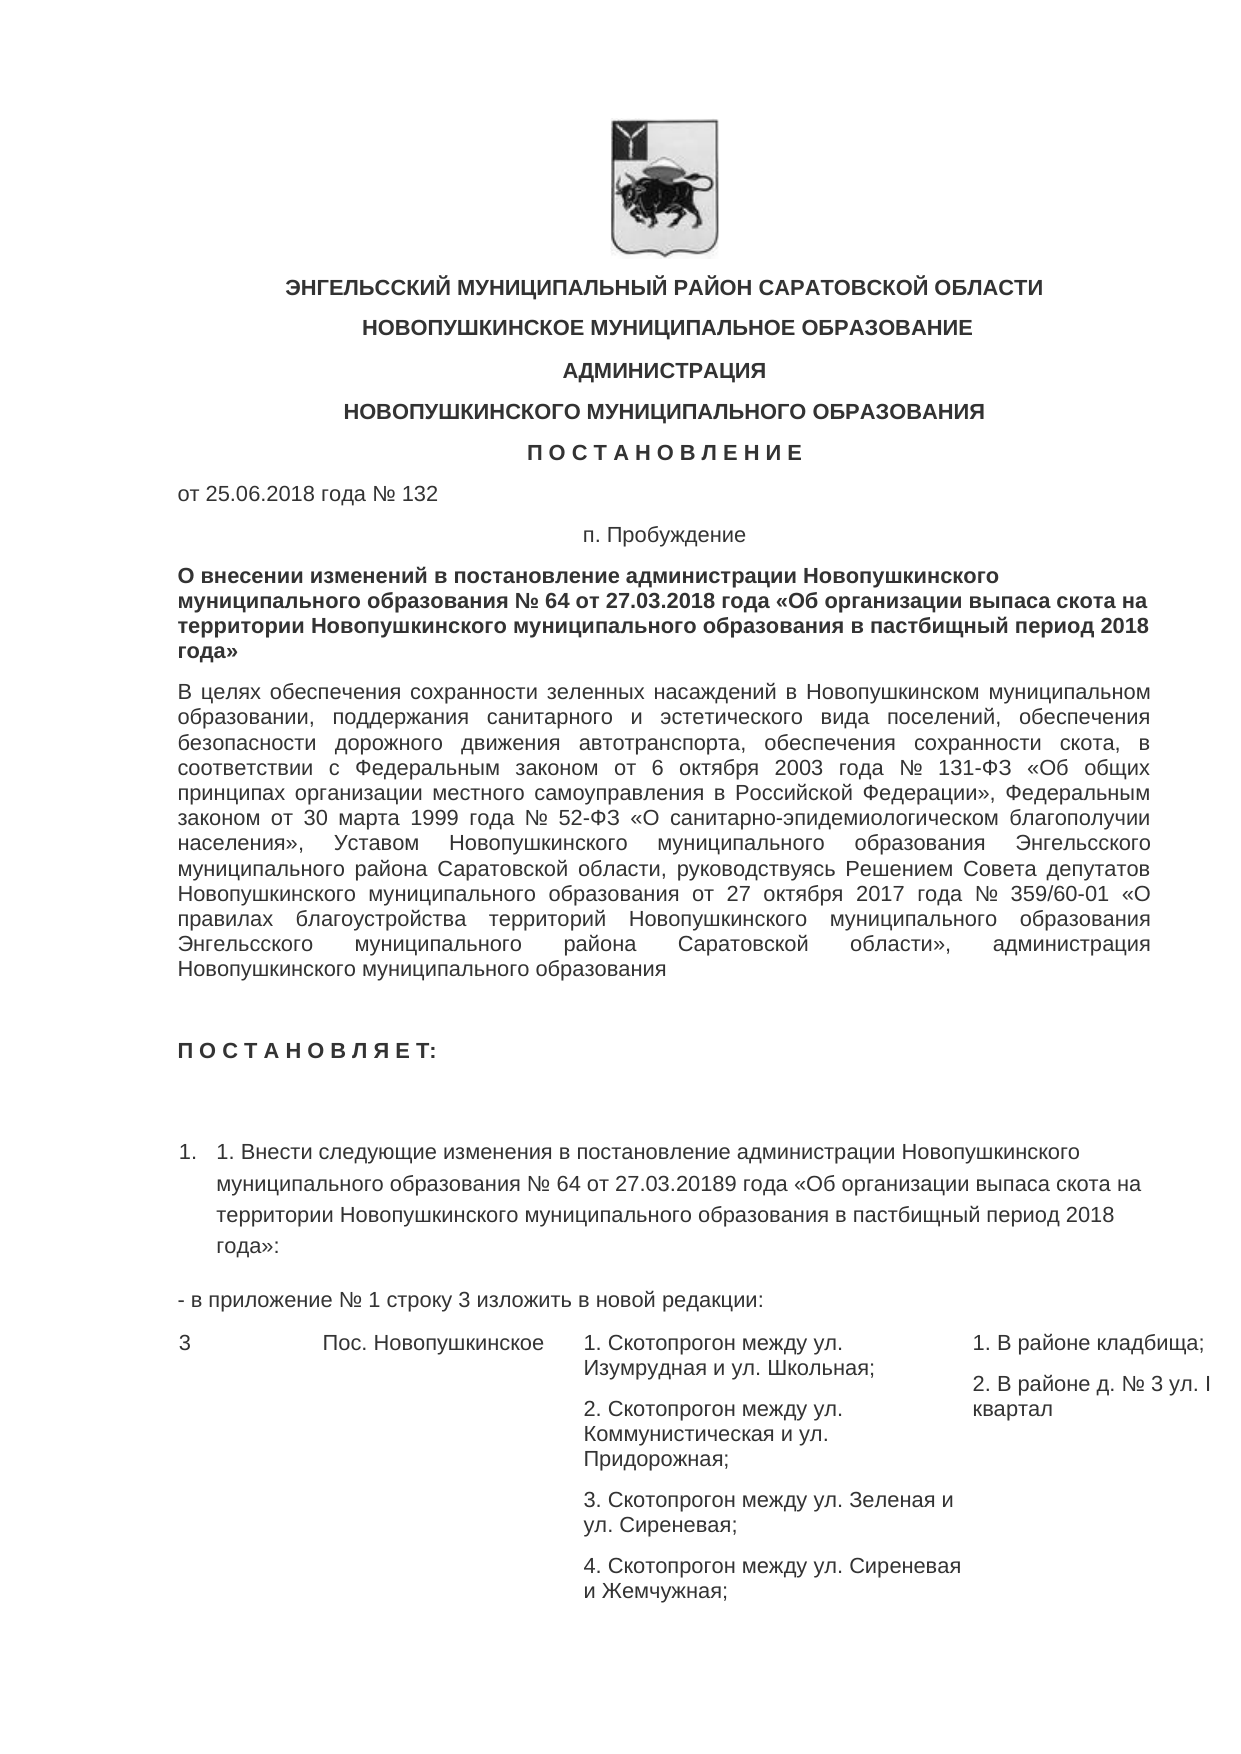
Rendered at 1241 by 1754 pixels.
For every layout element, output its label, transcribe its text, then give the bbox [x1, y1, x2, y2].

text О внесении изменений в постановление администрации Новопушкинского муниципального образования № 64 от 27.03.2018 года «Об организации выпаса скота на территории Новопушкинского муниципального образования в пастбищный период 2018 года» [177, 562, 1152, 663]
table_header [971, 1328, 1232, 1621]
text АДМИНИСТРАЦИЯ [177, 356, 1152, 383]
text - в приложение № 1 строку 3 изложить в новой редакции: [177, 1287, 1152, 1312]
text НОВОПУШКИНСКОЕ МУНИЦИПАЛЬНОЕ ОБРАЗОВАНИЕ [177, 315, 1152, 340]
text В целях обеспечения сохранности зеленных насаждений в Новопушкинском муниципальном образовании, поддержания санитарного и эстетического вида поселений, обеспечения безопасности дорожного движения автотранспорта, обеспечения сохранности скота, в соответствии с Федеральным законом от 6 октября 2003 года № 131-ФЗ «Об общих принципах организации местного самоуправления в Российской Федерации», Федеральным законом от 30 марта 1999 года № 52-ФЗ «О санитарно-эпидемиологическом благополучии населения», Уставом Новопушкинского муниципального образования Энгельсского муниципального района Саратовской области, руководствуясь Решением Совета депутатов Новопушкинского муниципального образования от 27 октября 2017 года № 359/60-01 «О правилах благоустройства территорий Новопушкинского муниципального образования Энгельсского муниципального района Саратовской области», администрация Новопушкинского муниципального образования [177, 679, 1152, 981]
table_header 3 [177, 1328, 321, 1621]
list 1. Внести следующие изменения в постановление администрации Новопушкинского муниципального образования № 64 от 27.03.20189 года «Об организации выпаса скота на территории Новопушкинского муниципального образования в пастбищный период 2018 года»: [179, 1133, 1152, 1258]
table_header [582, 1328, 971, 1621]
picture [610, 118, 719, 259]
text П О С Т А Н О В Л Е Н И Е [177, 440, 1152, 465]
table_header Пос. Новопушкинское [321, 1328, 582, 1621]
text ЭНГЕЛЬССКИЙ МУНИЦИПАЛЬНЫЙ РАЙОН САРАТОВСКОЙ ОБЛАСТИ [177, 274, 1152, 299]
text п. Пробуждение [177, 522, 1152, 547]
text П О С Т А Н О В Л Я Е Т: [177, 1038, 1152, 1063]
text НОВОПУШКИНСКОГО МУНИЦИПАЛЬНОГО ОБРАЗОВАНИЯ [177, 399, 1152, 424]
text от 25.06.2018 года № 132 [177, 481, 1152, 506]
